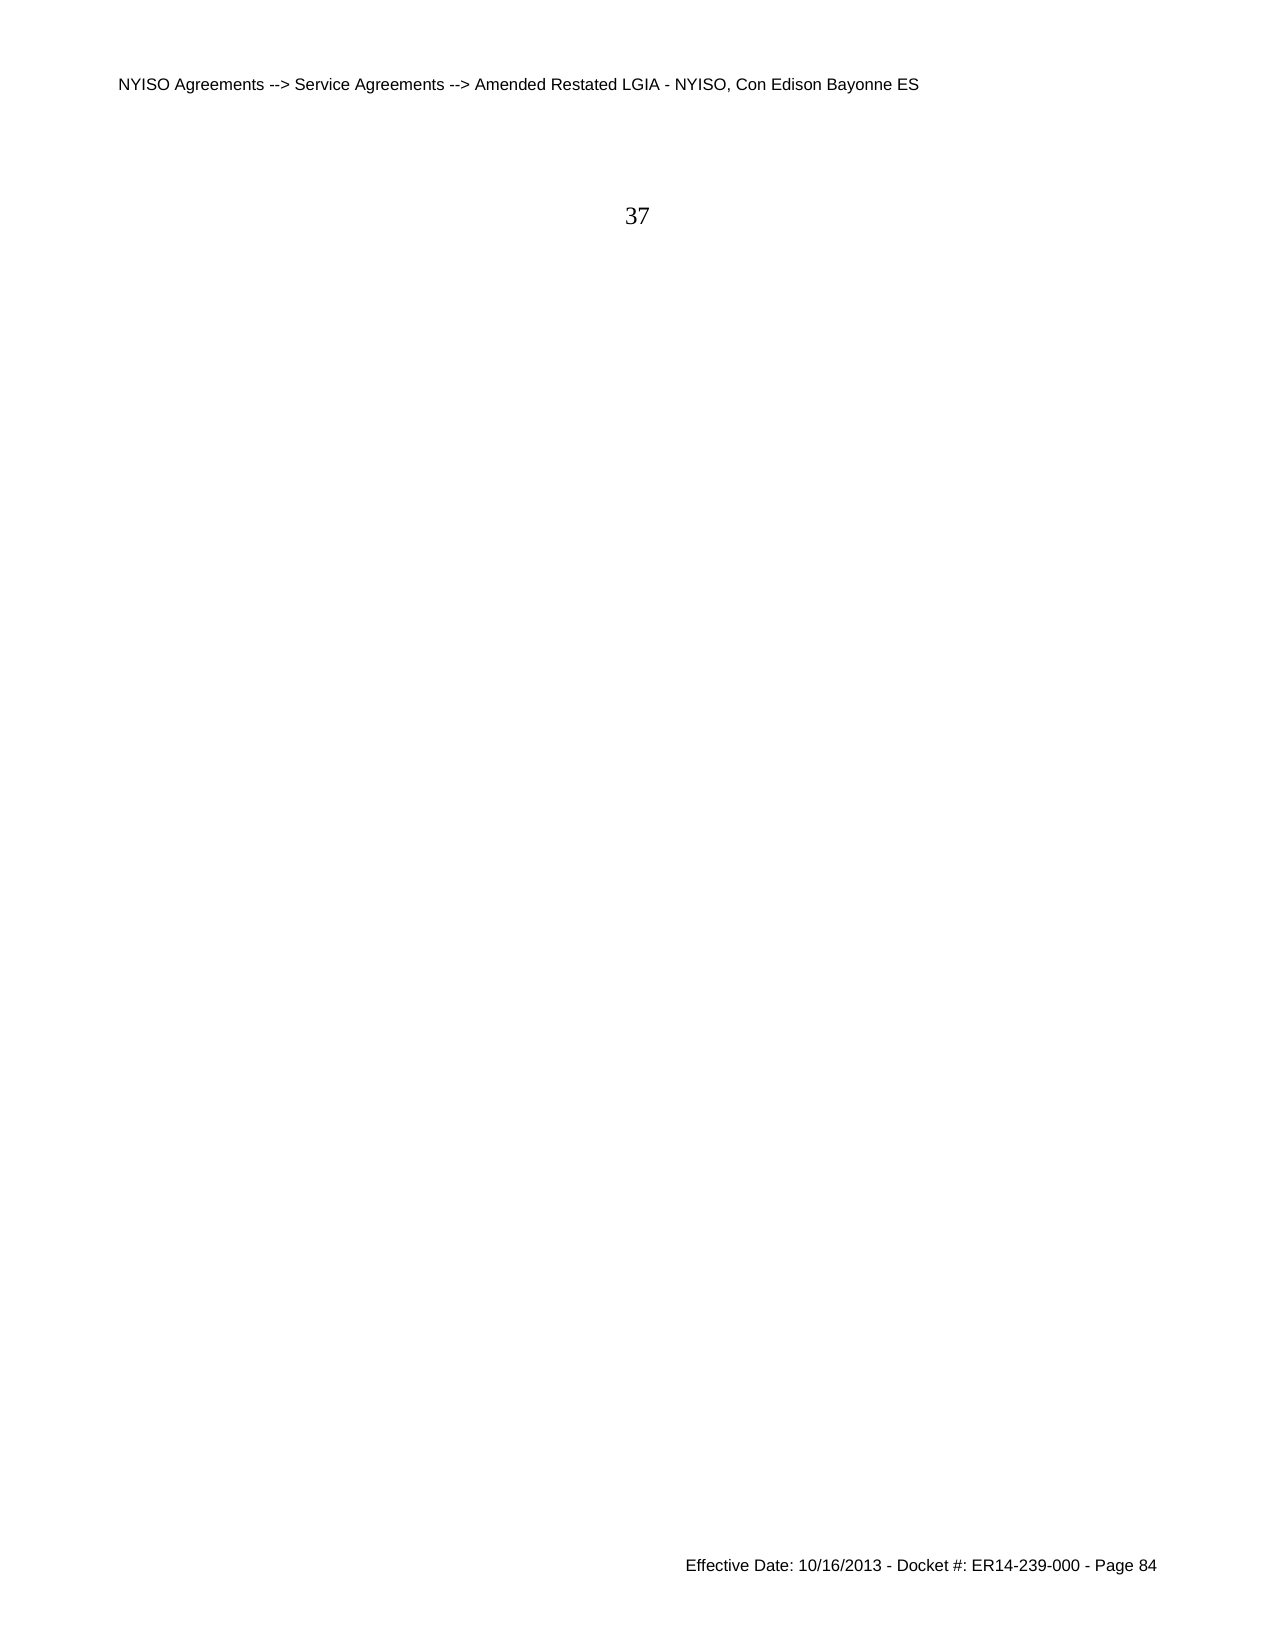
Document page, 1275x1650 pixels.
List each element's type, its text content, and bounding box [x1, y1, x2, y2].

text 37 [625, 202, 1275, 230]
